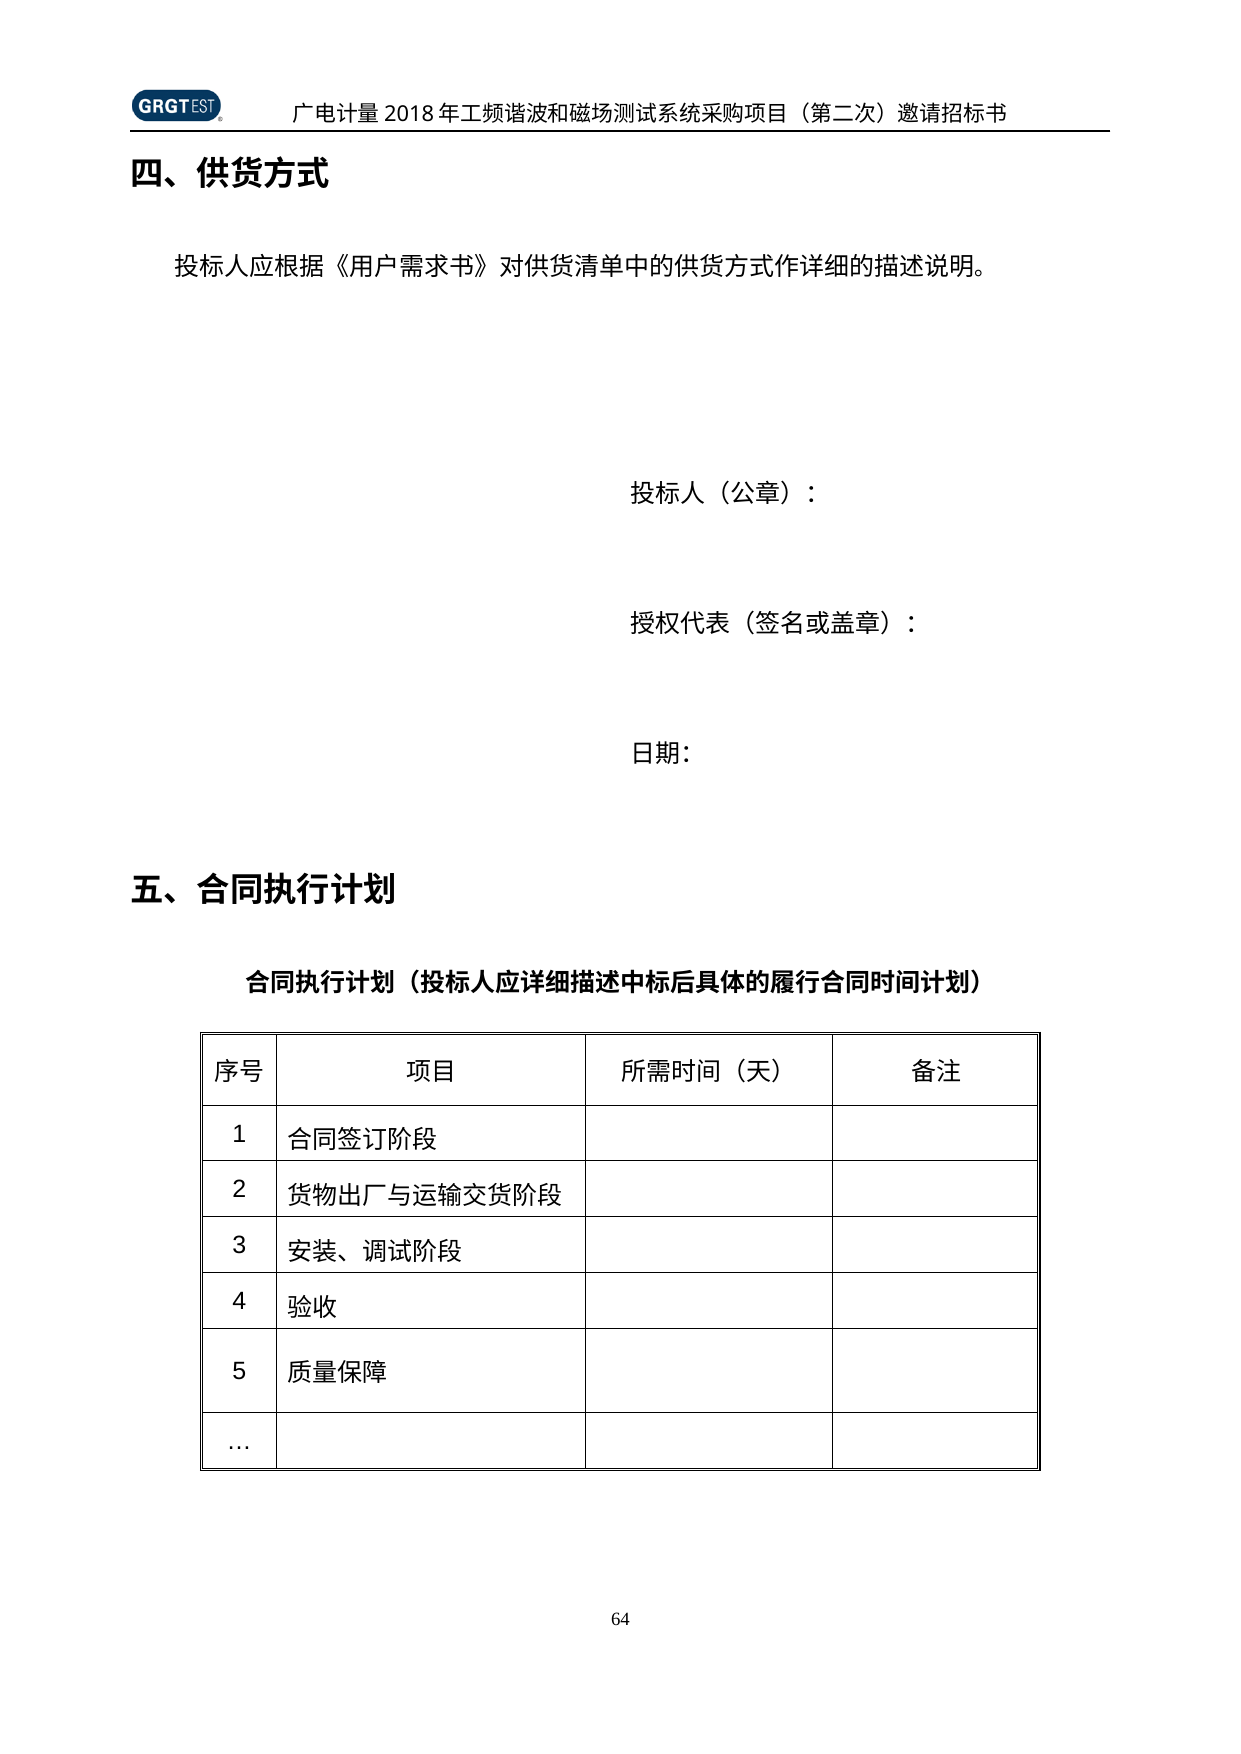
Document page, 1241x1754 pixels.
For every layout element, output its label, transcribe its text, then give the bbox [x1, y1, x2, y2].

table_cell [833, 1217, 1037, 1272]
table_cell [586, 1273, 832, 1328]
table_cell 验收 [277, 1273, 585, 1328]
text 授权代表（签名或盖章）： [130, 589, 1110, 654]
table_cell [833, 1106, 1037, 1160]
table_header 备注 [833, 1035, 1037, 1104]
table_cell 3 [203, 1217, 276, 1272]
table_header 序号 [203, 1035, 276, 1104]
table_cell [586, 1413, 832, 1468]
table_cell [586, 1106, 832, 1160]
table_cell 安装、调试阶段 [277, 1217, 585, 1272]
subtitle 五、合同执行计划 [130, 855, 1110, 920]
picture [129, 88, 224, 122]
table_header 项目 [277, 1035, 585, 1104]
table_header 所需时间（天） [586, 1035, 832, 1104]
table_cell 1 [203, 1106, 276, 1160]
table_cell [833, 1161, 1037, 1216]
table_cell [833, 1273, 1037, 1328]
table_cell 货物出厂与运输交货阶段 [277, 1161, 585, 1216]
table_cell [586, 1161, 832, 1216]
table_cell [833, 1329, 1037, 1412]
text 日期： [130, 719, 1110, 784]
table_cell [586, 1217, 832, 1272]
table_cell 4 [203, 1273, 276, 1328]
table_cell [277, 1413, 585, 1468]
table_cell … [203, 1413, 276, 1468]
text 合同执行计划（投标人应详细描述中标后具体的履行合同时间计划） [130, 948, 1110, 1013]
text 投标人（公章）： [130, 459, 1110, 524]
table_cell 2 [203, 1161, 276, 1216]
table_cell [833, 1413, 1037, 1468]
table_cell 合同签订阶段 [277, 1106, 585, 1160]
table_cell [586, 1329, 832, 1412]
text 投标人应根据《用户需求书》对供货清单中的供货方式作详细的描述说明。 [130, 232, 1110, 297]
table_cell 5 [203, 1329, 276, 1412]
table_cell 质量保障 [277, 1329, 585, 1412]
subtitle 四、供货方式 [130, 138, 1110, 203]
